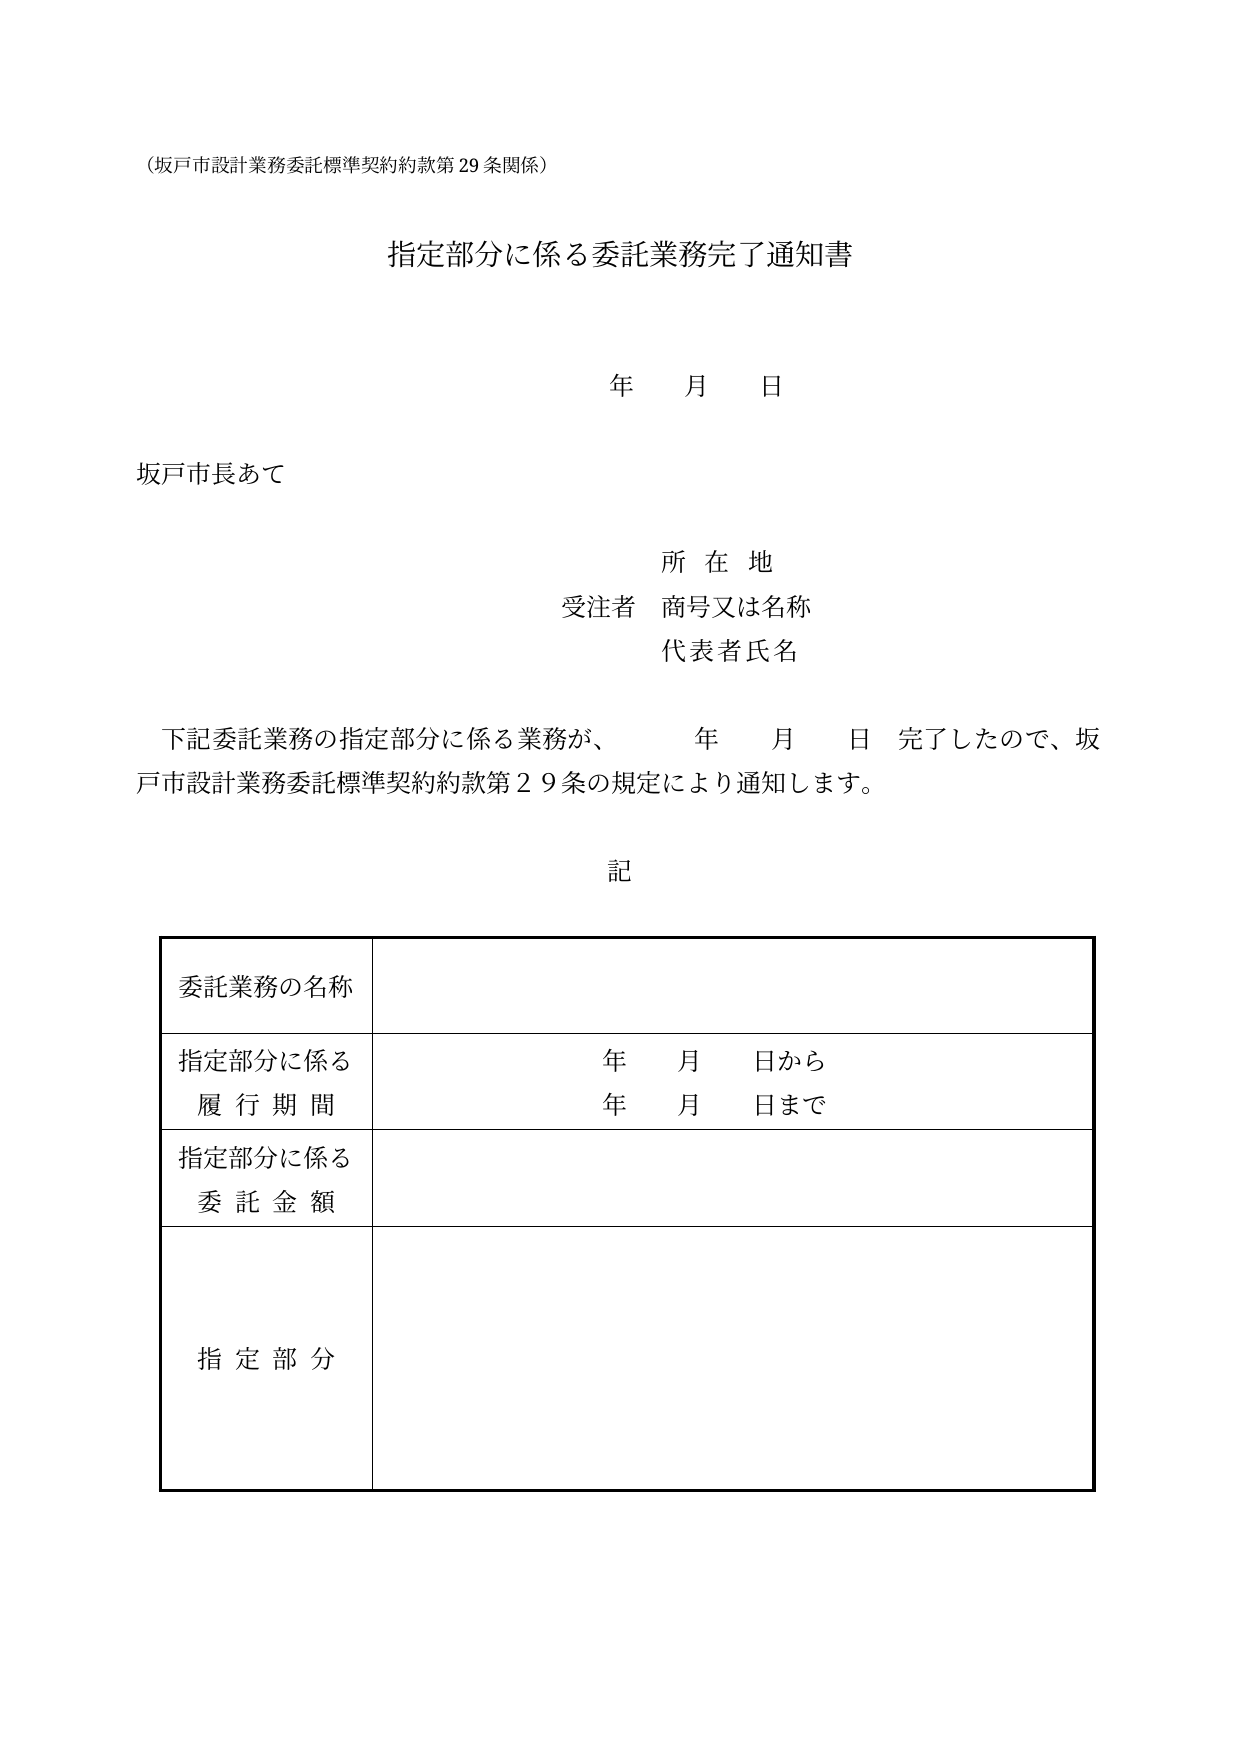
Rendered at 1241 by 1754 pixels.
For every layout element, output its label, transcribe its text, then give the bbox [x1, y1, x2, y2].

table_cell [373, 1227, 1092, 1489]
table_cell 指定部分 [162, 1227, 372, 1489]
text 受注者 商号又は名称 [136, 583, 1104, 627]
table_cell [373, 1130, 1092, 1226]
text 指定部分に係る委託業務完了通知書 [136, 231, 1104, 275]
text 代表者氏名 [136, 627, 1104, 671]
text 年 月 日 [136, 363, 1104, 407]
text 坂戸市長あて [136, 451, 1104, 495]
text （坂戸市設計業務委託標準契約約款第29条関係） [136, 142, 1104, 187]
table_cell 年 月 日から 年 月 日まで [373, 1034, 1092, 1129]
table_cell 指定部分に係る 委託金額 [162, 1130, 372, 1226]
subtitle 記 [136, 847, 1104, 892]
text 下記委託業務の指定部分に係る業務が、 年 月 日 完了したので、坂戸市設計業務委託標準契約約款第２９条の規定により通知します。 [136, 715, 1104, 803]
table_cell 指定部分に係る 履行期間 [162, 1034, 372, 1129]
text 所在地 [136, 539, 1104, 583]
table_header 委託業務の名称 [162, 939, 372, 1032]
table_header [373, 939, 1092, 1032]
